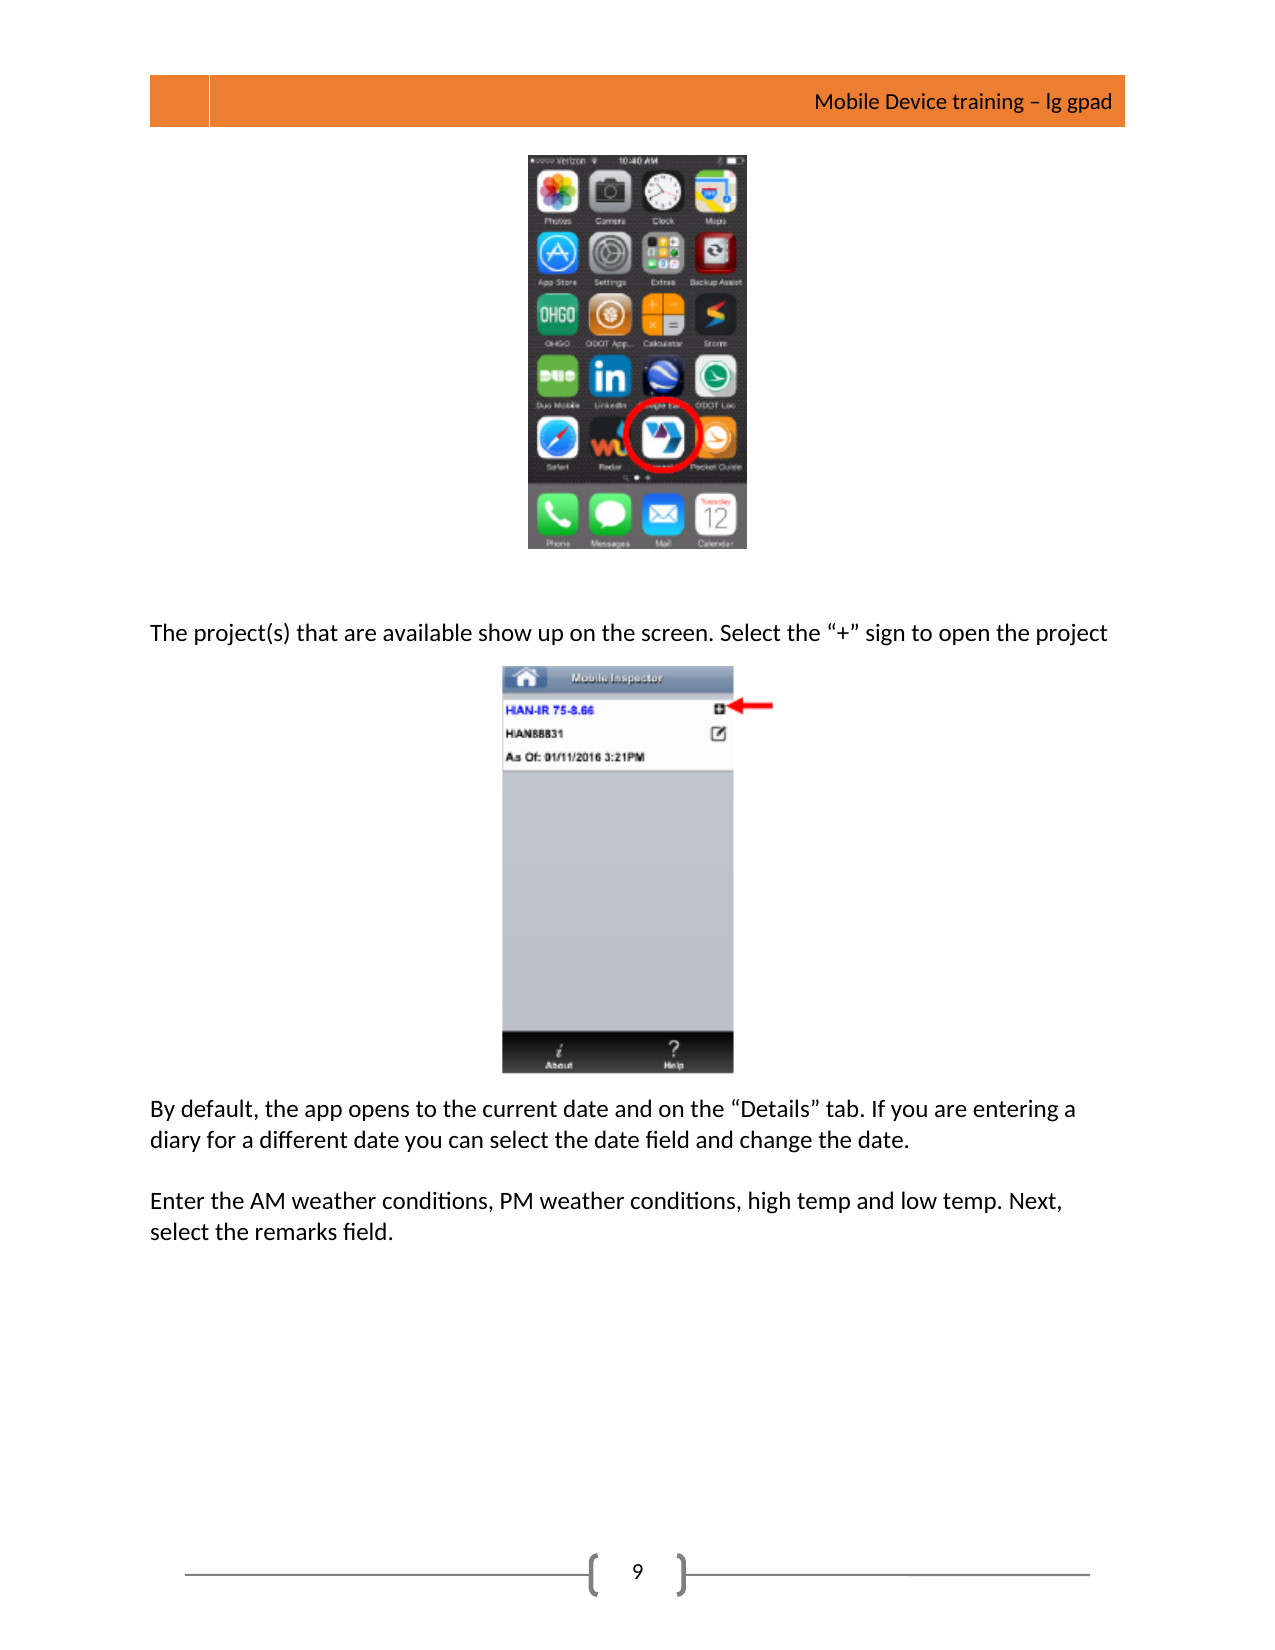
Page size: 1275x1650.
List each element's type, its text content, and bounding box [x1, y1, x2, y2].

text The project(s) that are available show up on the screen. Select the “+” sign to open the project [150, 617, 1125, 648]
text Enter the AM weather conditions, PM weather conditions, high temp and low temp. Next, select the remarks field. [150, 1185, 1125, 1246]
text By default, the app opens to the current date and on the “Details” tab. If you are entering a diary for a different date you can select the date field and change the date. [150, 1093, 1125, 1154]
